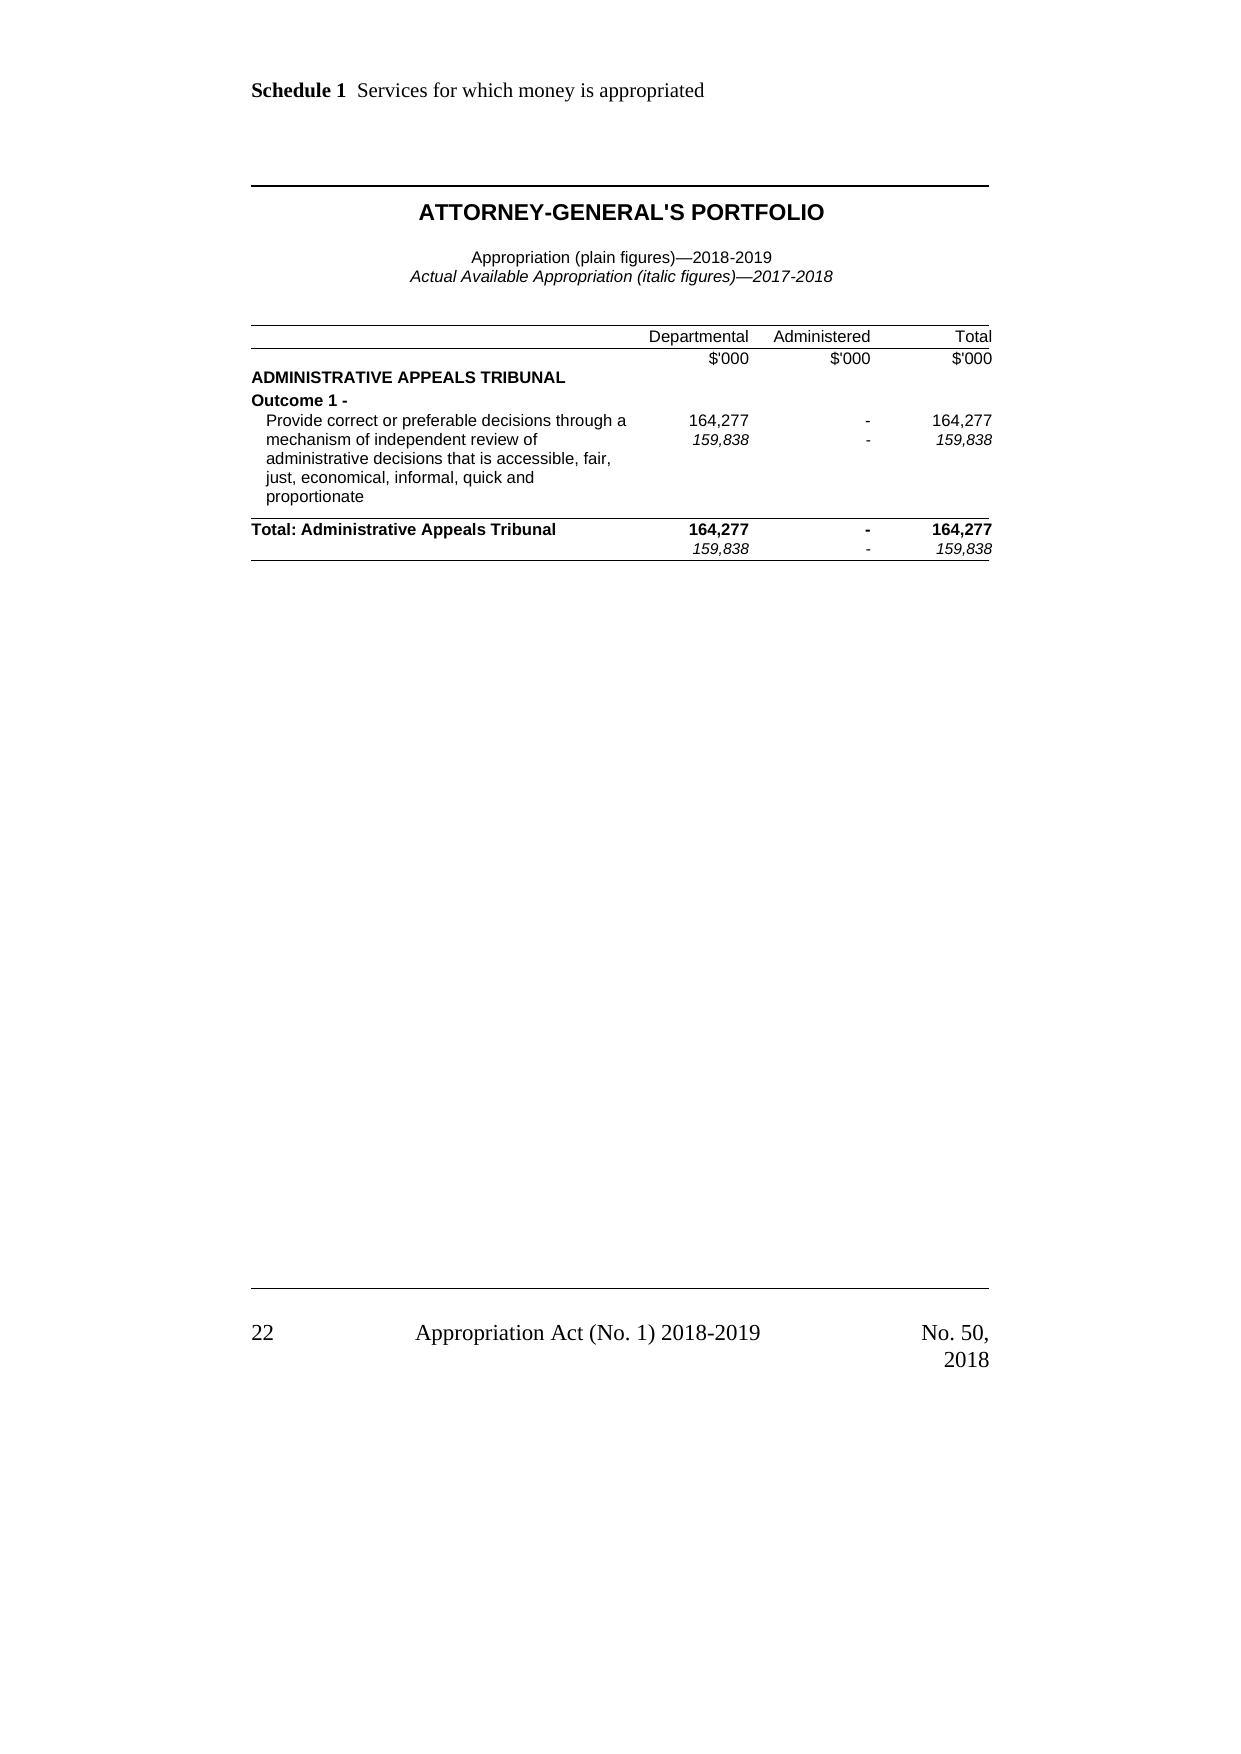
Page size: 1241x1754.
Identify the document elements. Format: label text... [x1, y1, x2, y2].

text proportionate [251, 487, 989, 506]
text Provide correct or preferable decisions through a 164,277 - 164,277 [251, 411, 989, 430]
text ADMINISTRATIVE APPEALS TRIBUNAL [251, 368, 989, 387]
text mechanism of independent review of 159,838 - 159,838 [251, 430, 989, 449]
text $'000 $'000 $'000 [251, 349, 989, 368]
text ATTORNEY-GENERAL'S PORTFOLIO [251, 199, 989, 226]
text just, economical, informal, quick and [251, 468, 989, 487]
text Total: Administrative Appeals Tribunal 164,277 - 164,277 [251, 519, 989, 539]
text administrative decisions that is accessible, fair, [251, 449, 989, 468]
text Actual Available Appropriation (italic figures)—2017-2018 [251, 268, 989, 287]
text Appropriation (plain figures)—2018-2019 [251, 248, 989, 268]
text Departmental Administered Total [251, 326, 989, 348]
text Outcome 1 - [251, 387, 989, 411]
text 159,838 - 159,838 [251, 539, 989, 560]
